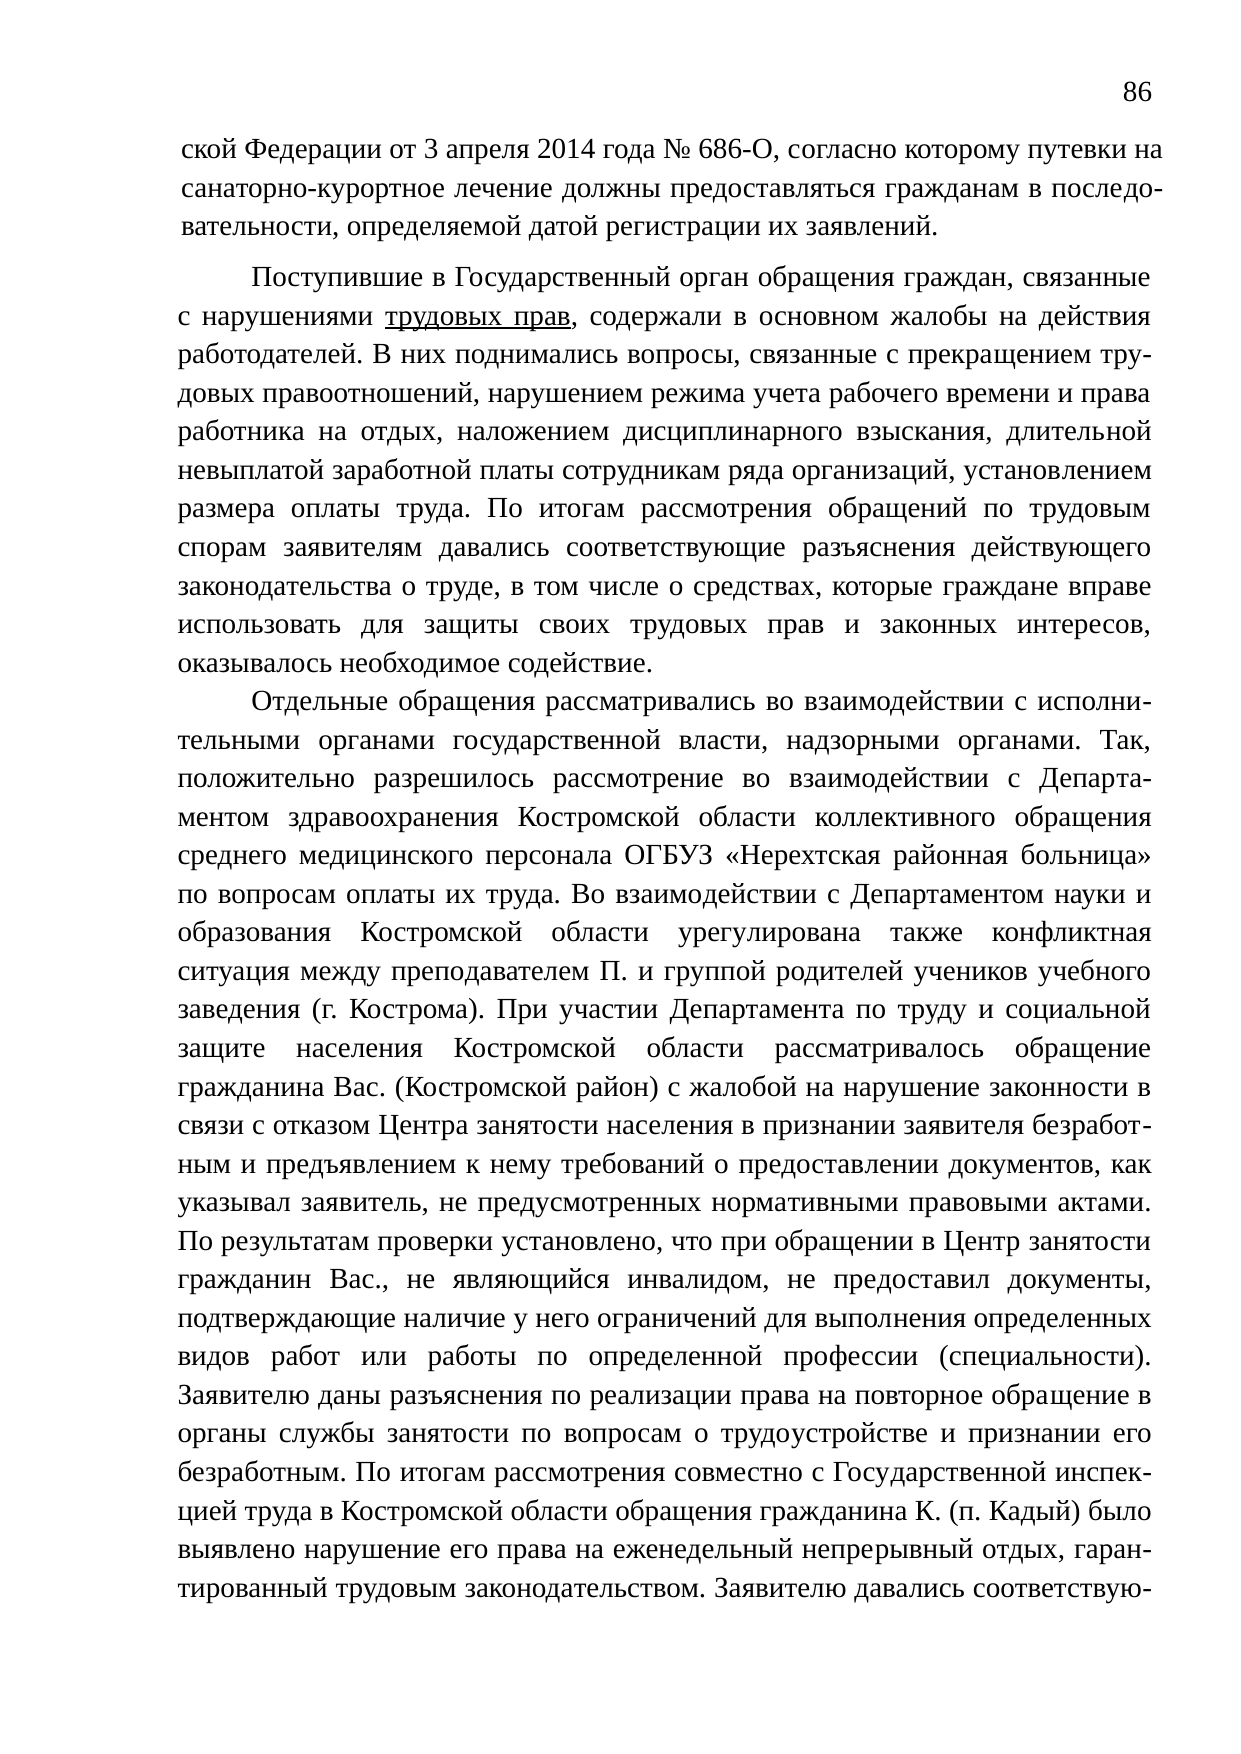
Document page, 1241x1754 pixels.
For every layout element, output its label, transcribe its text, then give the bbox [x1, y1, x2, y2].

text Поступившие в Государственный орган обращения граждан, связанные с нарушениями трудовых прав, содержали в основном жалобы на действия работодателей. В них поднимались вопросы, связанные с прекращением трудовых правоотношений, нарушением режима учета рабочего времени и права работника на отдых, наложением дисциплинарного взыскания, длительной невыплатой заработной платы сотрудникам ряда организаций, установлением размера оплаты труда. По итогам рассмотрения обращений по трудовым спорам заявителям давались соответствующие разъяснения действующего законодательства о труде, в том числе о средствах, которые граждане вправе использовать для защиты своих трудовых прав и законных интересов, оказывалось необходимое содействие. [177, 259, 1152, 678]
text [181, 131, 1163, 242]
